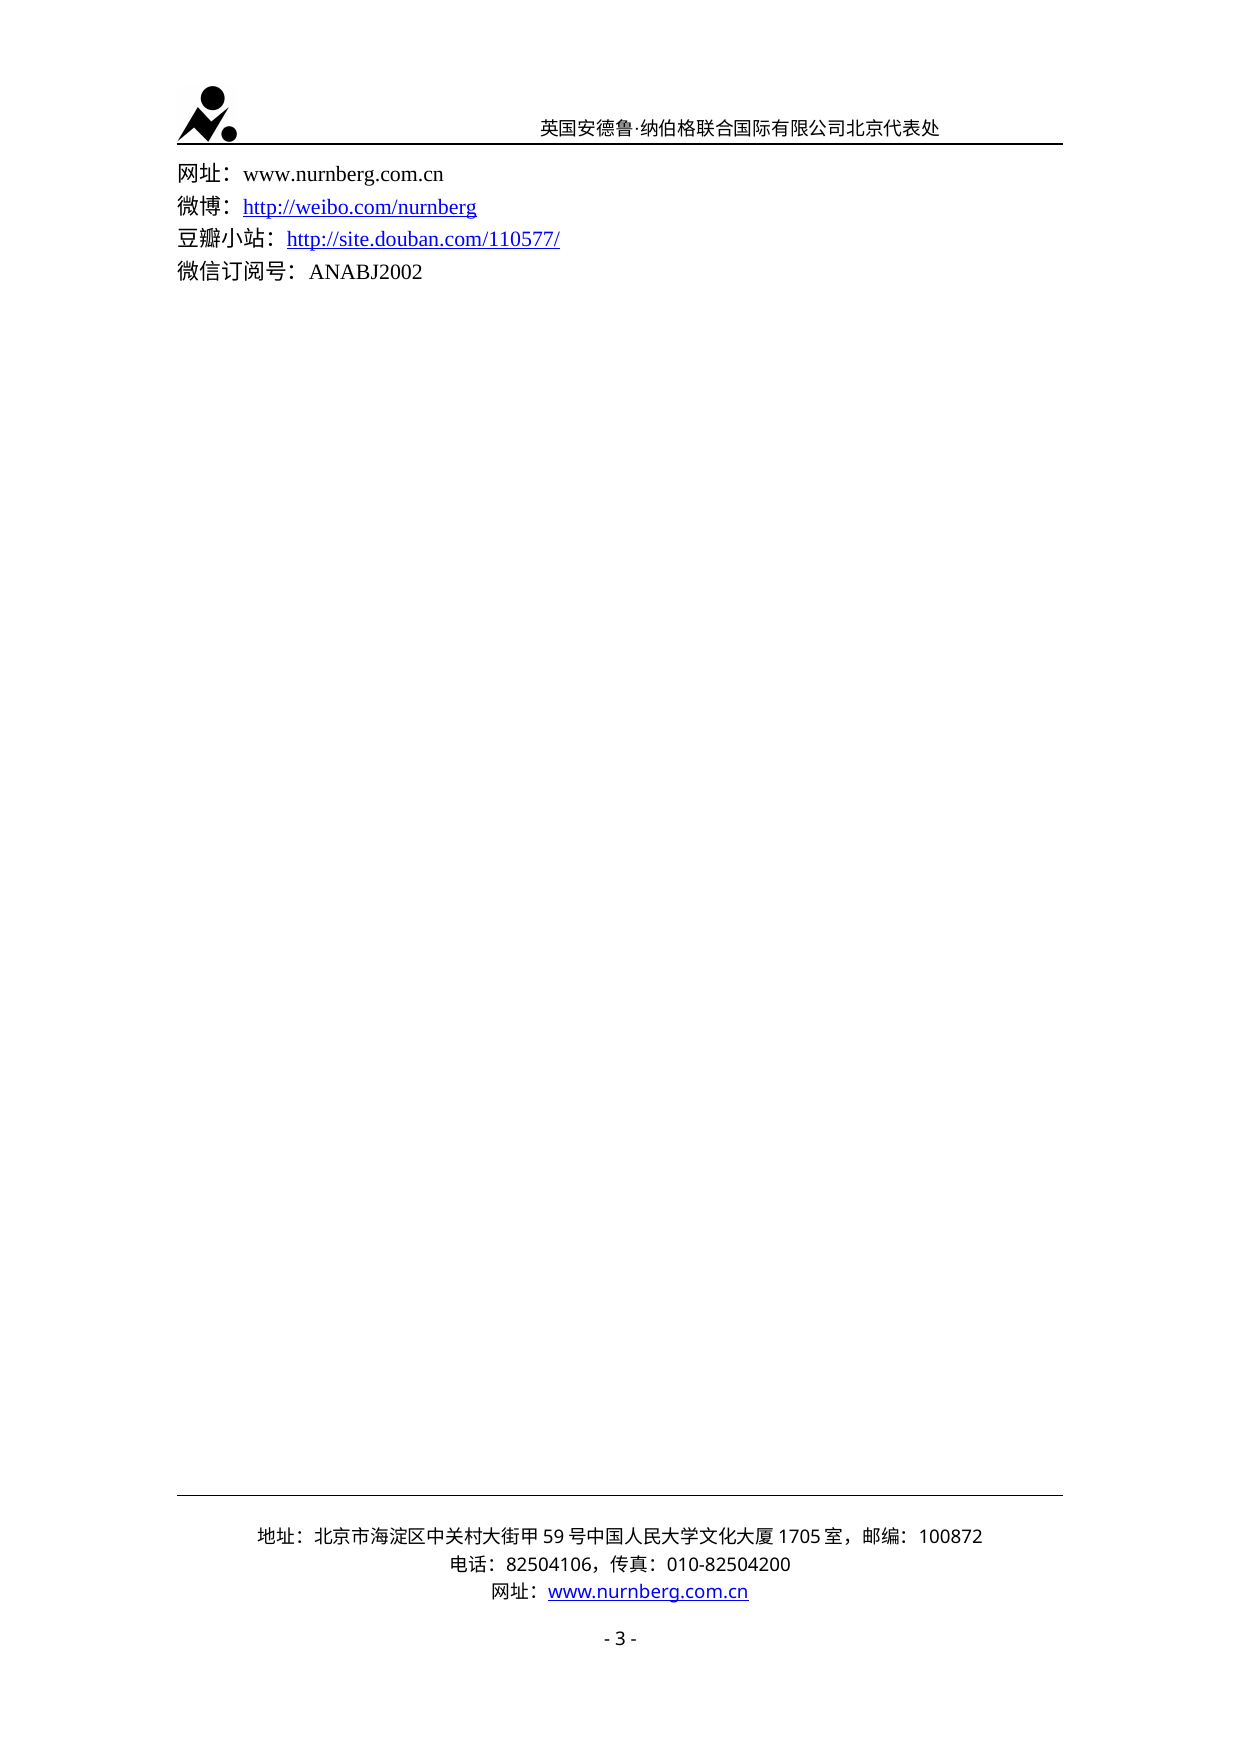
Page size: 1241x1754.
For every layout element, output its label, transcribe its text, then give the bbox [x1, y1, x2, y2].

text 微信订阅号：ANABJ2002 [177, 253, 1063, 286]
text 网址：www.nurnberg.com.cn [177, 156, 1063, 188]
picture [177, 86, 237, 142]
text 微博：http://weibo.com/nurnberg [177, 188, 1063, 221]
text 豆瓣小站：http://site.douban.com/110577/ [177, 221, 1063, 253]
